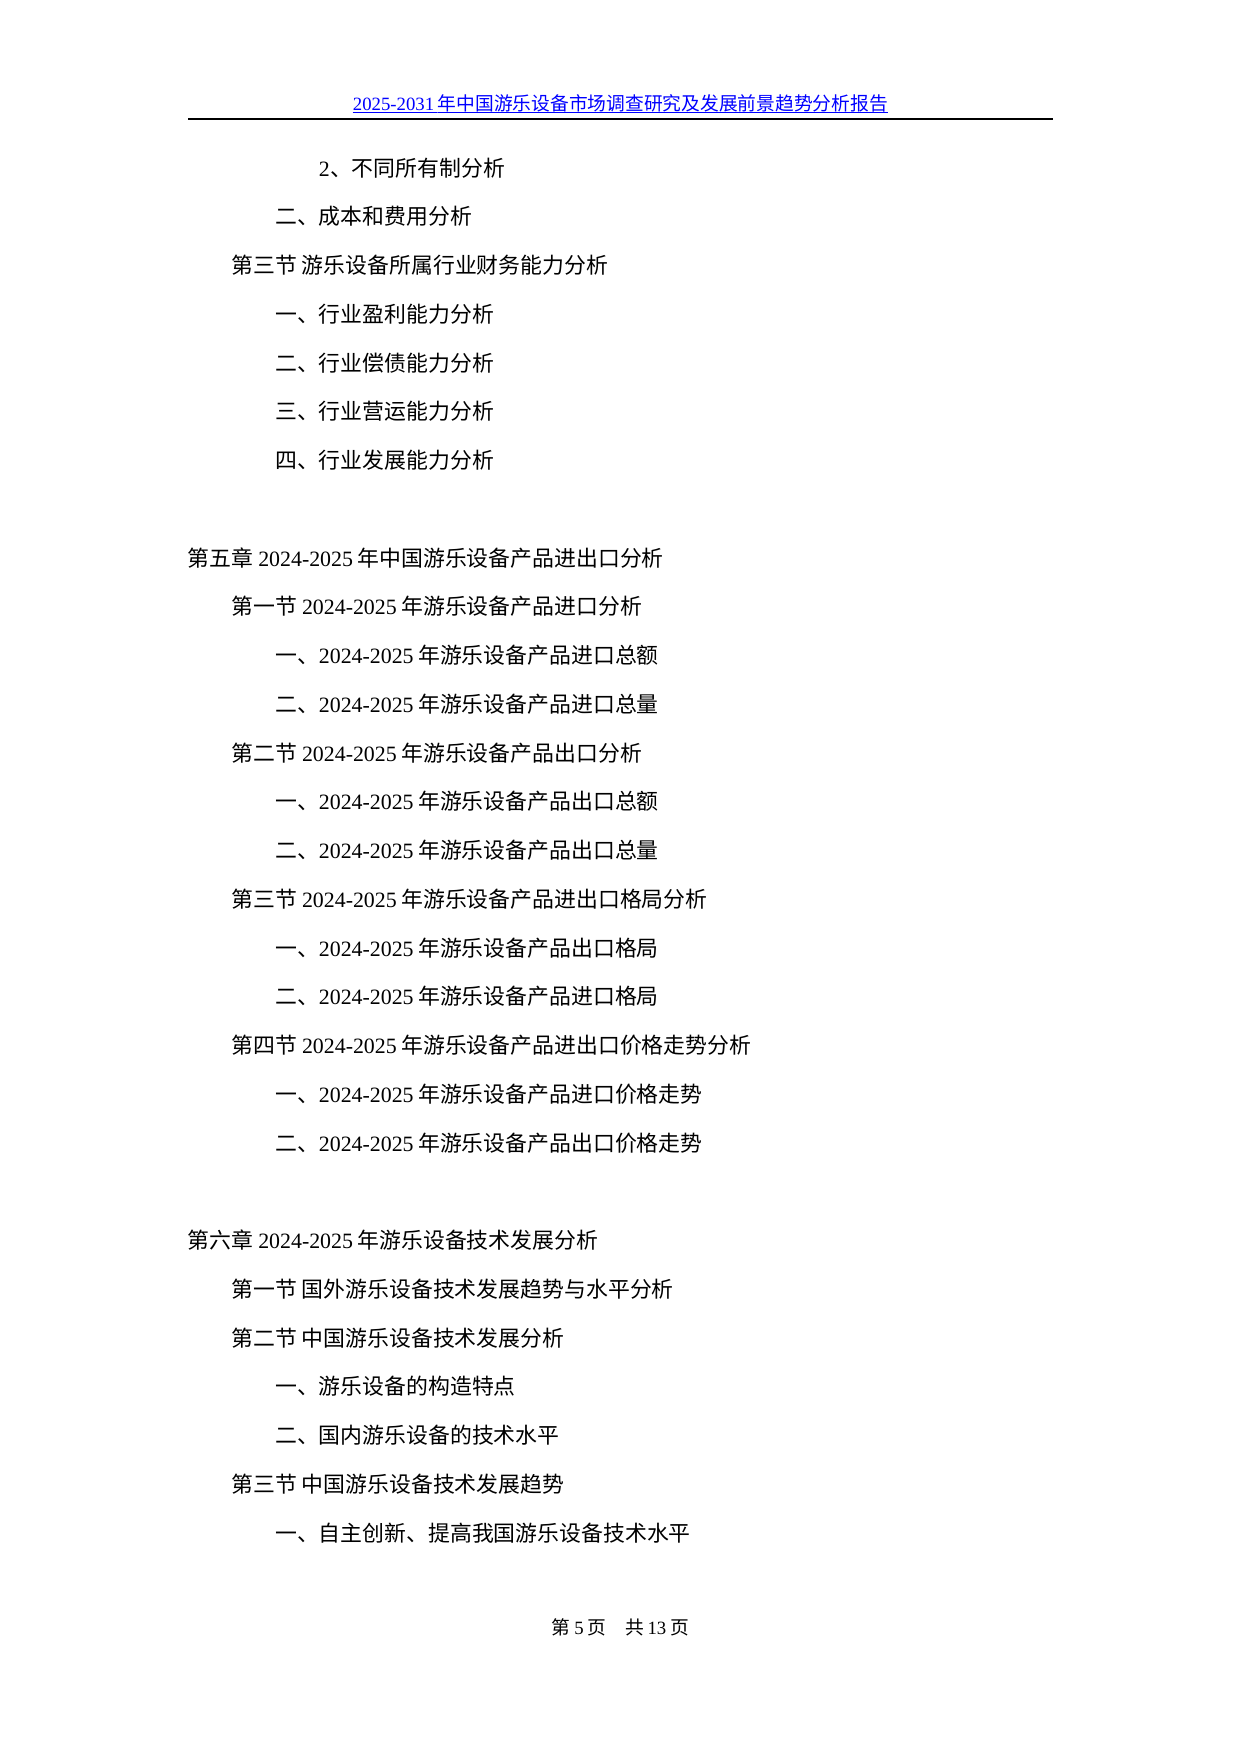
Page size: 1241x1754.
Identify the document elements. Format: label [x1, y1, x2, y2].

text [187, 150, 1053, 1548]
